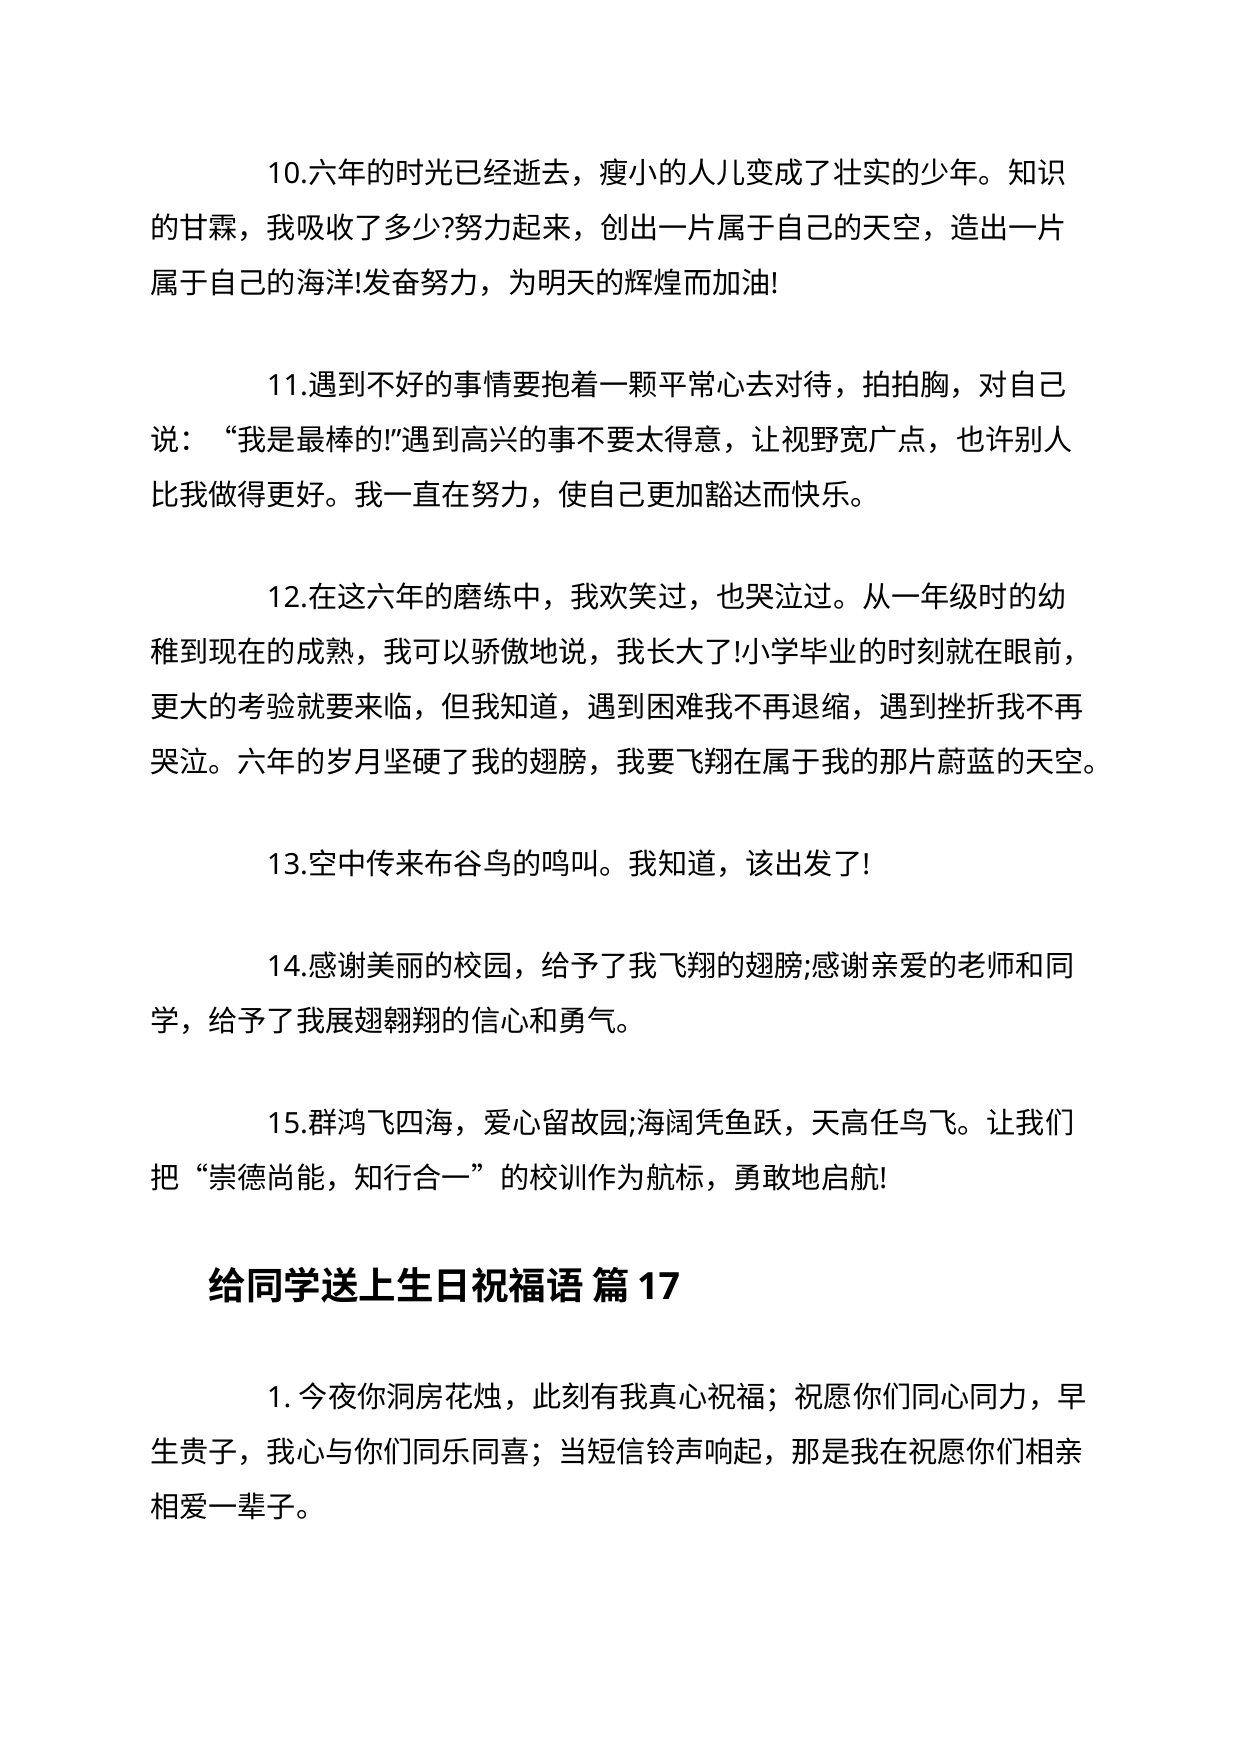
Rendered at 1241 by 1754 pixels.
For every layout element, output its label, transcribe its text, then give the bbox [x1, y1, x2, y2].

text 13.空中传来布谷鸟的鸣叫。我知道，该出发了! [150, 840, 1090, 883]
text 10.六年的时光已经逝去，瘦小的人儿变成了壮实的少年。知识的甘霖，我吸收了多少?努力起来，创出一片属于自己的天空，造出一片属于自己的海洋!发奋努力，为明天的辉煌而加油! [150, 150, 1090, 302]
text 14.感谢美丽的校园，给予了我飞翔的翅膀;感谢亲爱的老师和同学，给予了我展翅翱翔的信心和勇气。 [150, 942, 1090, 1040]
text 11.遇到不好的事情要抱着一颗平常心去对待，拍拍胸，对自己说：“我是最棒的!”遇到高兴的事不要太得意，让视野宽广点，也许别人比我做得更好。我一直在努力，使自己更加豁达而快乐。 [150, 362, 1090, 514]
text 1. 今夜你洞房花烛，此刻有我真心祝福；祝愿你们同心同力，早生贵子，我心与你们同乐同喜；当短信铃声响起，那是我在祝愿你们相亲相爱一辈子。 [150, 1374, 1090, 1526]
text 15.群鸿飞四海，爱心留故园;海阔凭鱼跃，天高任鸟飞。让我们把“崇德尚能，知行合一”的校训作为航标，勇敢地启航! [150, 1099, 1090, 1197]
text 给同学送上生日祝福语 篇17 [150, 1256, 1090, 1311]
text 12.在这六年的磨练中，我欢笑过，也哭泣过。从一年级时的幼稚到现在的成熟，我可以骄傲地说，我长大了!小学毕业的时刻就在眼前，更大的考验就要来临，但我知道，遇到困难我不再退缩，遇到挫折我不再哭泣。六年的岁月坚硬了我的翅膀，我要飞翔在属于我的那片蔚蓝的天空。 [150, 574, 1090, 781]
